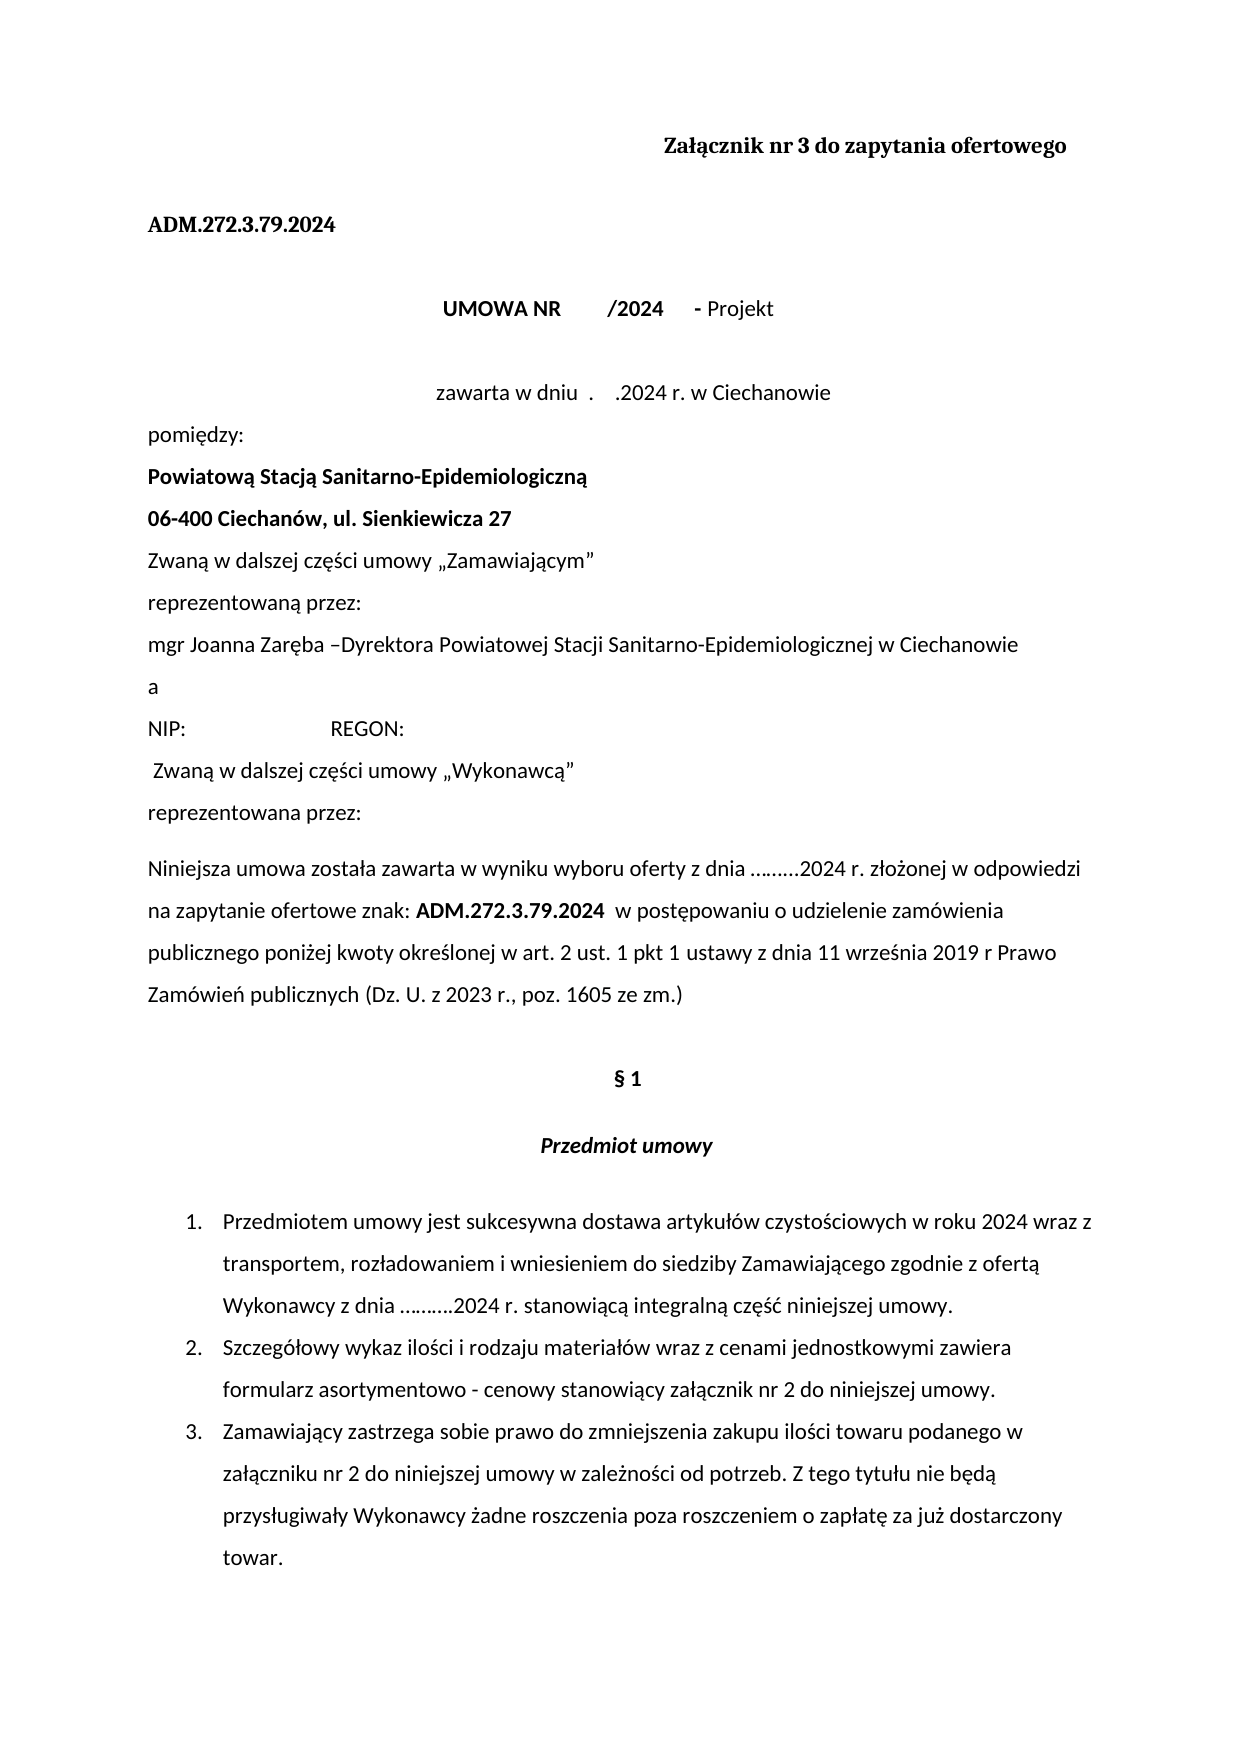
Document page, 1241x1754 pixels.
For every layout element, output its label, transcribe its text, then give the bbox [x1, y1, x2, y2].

text ADM.272.3.79.2024 [148, 212, 1107, 238]
text 06-400 Ciechanów, ul. Sienkiewicza 27 [148, 504, 1107, 532]
text zawarta w dniu . .2024 r. w Ciechanowie [148, 378, 1107, 406]
text a [148, 672, 1107, 700]
text Niniejsza umowa została zawarta w wyniku wyboru oferty z dnia ……...2024 r. złożonej w odpowiedzi na zapytanie ofertowe znak: ADM.272.3.79.2024 w postępowaniu o udzielenie zamówienia publicznego poniżej kwoty określonej w art. 2 ust. 1 pkt 1 ustawy z dnia 11 września 2019 r Prawo Zamówień publicznych (Dz. U. z 2023 r., poz. 1605 ze zm.) [148, 854, 1107, 1008]
text Zwaną w dalszej części umowy „Wykonawcą” [148, 756, 1107, 784]
text § 1 [148, 1064, 1107, 1092]
text pomiędzy: [148, 420, 1107, 448]
list Szczegółowy wykaz ilości i rodzaju materiałów wraz z cenami jednostkowymi zawiera formularz asortymentowo - cenowy stanowiący załącznik nr 2 do niniejszej umowy. [185, 1333, 1107, 1403]
text Załącznik nr 3 do zapytania ofertowego [148, 133, 1107, 159]
text mgr Joanna Zaręba –Dyrektora Powiatowej Stacji Sanitarno-Epidemiologicznej w Ciechanowie [148, 630, 1107, 658]
text UMOWA NR /2024 - Projekt [369, 294, 1107, 322]
list Zamawiający zastrzega sobie prawo do zmniejszenia zakupu ilości towaru podanego w załączniku nr 2 do niniejszej umowy w zależności od potrzeb. Z tego tytułu nie będą przysługiwały Wykonawcy żadne roszczenia poza roszczeniem o zapłatę za już dostarczony towar. [185, 1417, 1107, 1571]
text reprezentowana przez: [148, 798, 1107, 826]
text reprezentowaną przez: [148, 588, 1107, 616]
list Przedmiotem umowy jest sukcesywna dostawa artykułów czystościowych w roku 2024 wraz z transportem, rozładowaniem i wniesieniem do siedziby Zamawiającego zgodnie z ofertą Wykonawcy z dnia ……….2024 r. stanowiącą integralną część niniejszej umowy. [185, 1207, 1107, 1319]
text Powiatową Stacją Sanitarno-Epidemiologiczną [148, 462, 1107, 490]
text NIP: REGON: [148, 714, 1107, 742]
text Przedmiot umowy [148, 1131, 1107, 1159]
text Zwaną w dalszej części umowy „Zamawiającym” [148, 546, 1107, 574]
